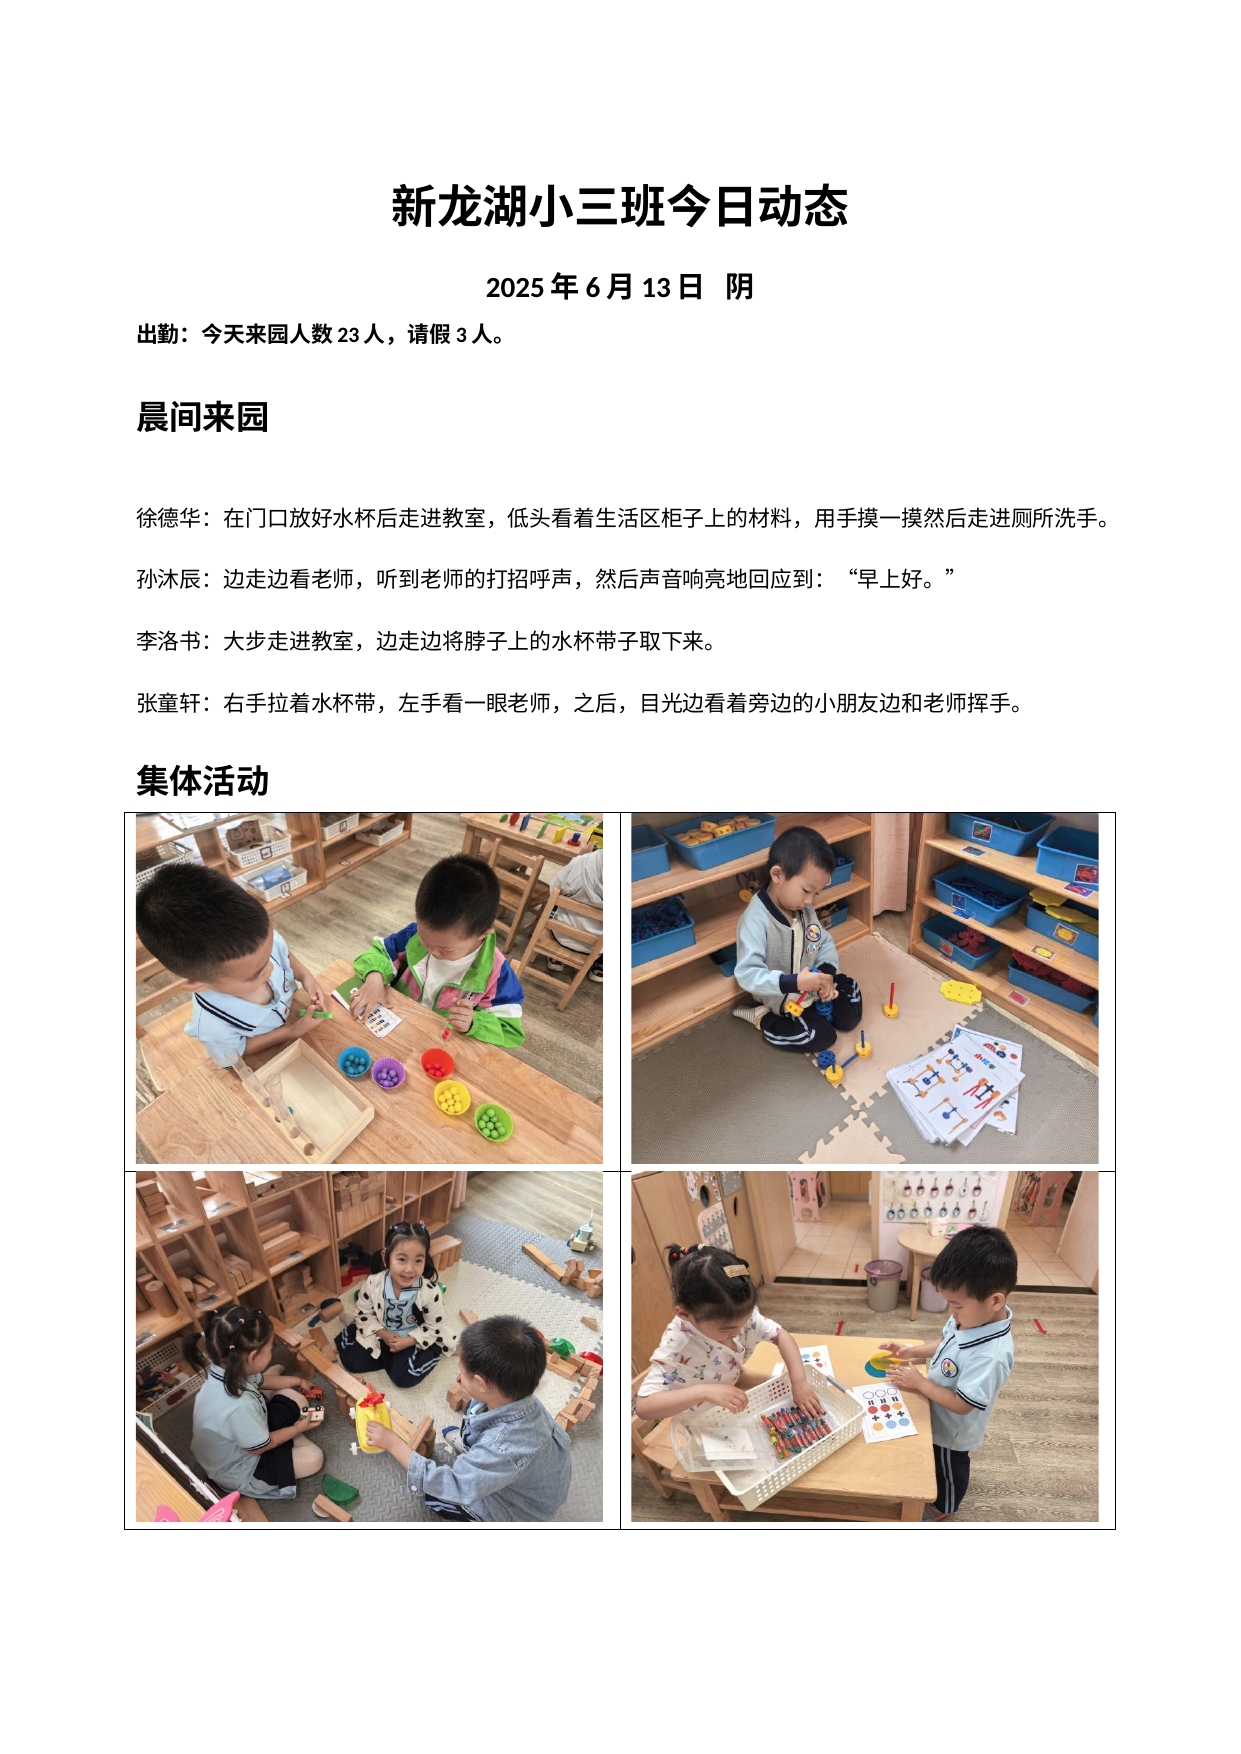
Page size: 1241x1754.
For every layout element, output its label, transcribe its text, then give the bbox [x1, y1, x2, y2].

table_header [125, 813, 620, 1171]
text 李洛书：大步走进教室，边走边将脖子上的水杯带子取下来。 [136, 624, 1104, 656]
text 出勤：今天来园人数23人，请假3人。 [136, 317, 1104, 349]
list 晨间来园 [136, 382, 1104, 447]
table_cell [125, 1172, 620, 1529]
table_header [621, 813, 1115, 1171]
text 孙沐辰：边走边看老师，听到老师的打招呼声，然后声音响亮地回应到：“早上好。” [136, 562, 1104, 594]
table_cell [621, 1172, 1115, 1529]
text 徐德华：在门口放好水杯后走进教室，低头看着生活区柜子上的材料，用手摸一摸然后走进厕所洗手。 [136, 500, 1104, 533]
text 新龙湖小三班今日动态 [136, 154, 1104, 252]
text 2025年6月13日 阴 [136, 252, 1104, 317]
picture [135, 1171, 603, 1522]
picture [135, 813, 603, 1164]
text 张童轩：右手拉着水杯带，左手看一眼老师，之后，目光边看着旁边的小朋友边和老师挥手。 [136, 685, 1104, 718]
picture [631, 1171, 1099, 1522]
picture [631, 813, 1099, 1164]
list 集体活动 [136, 747, 1104, 812]
